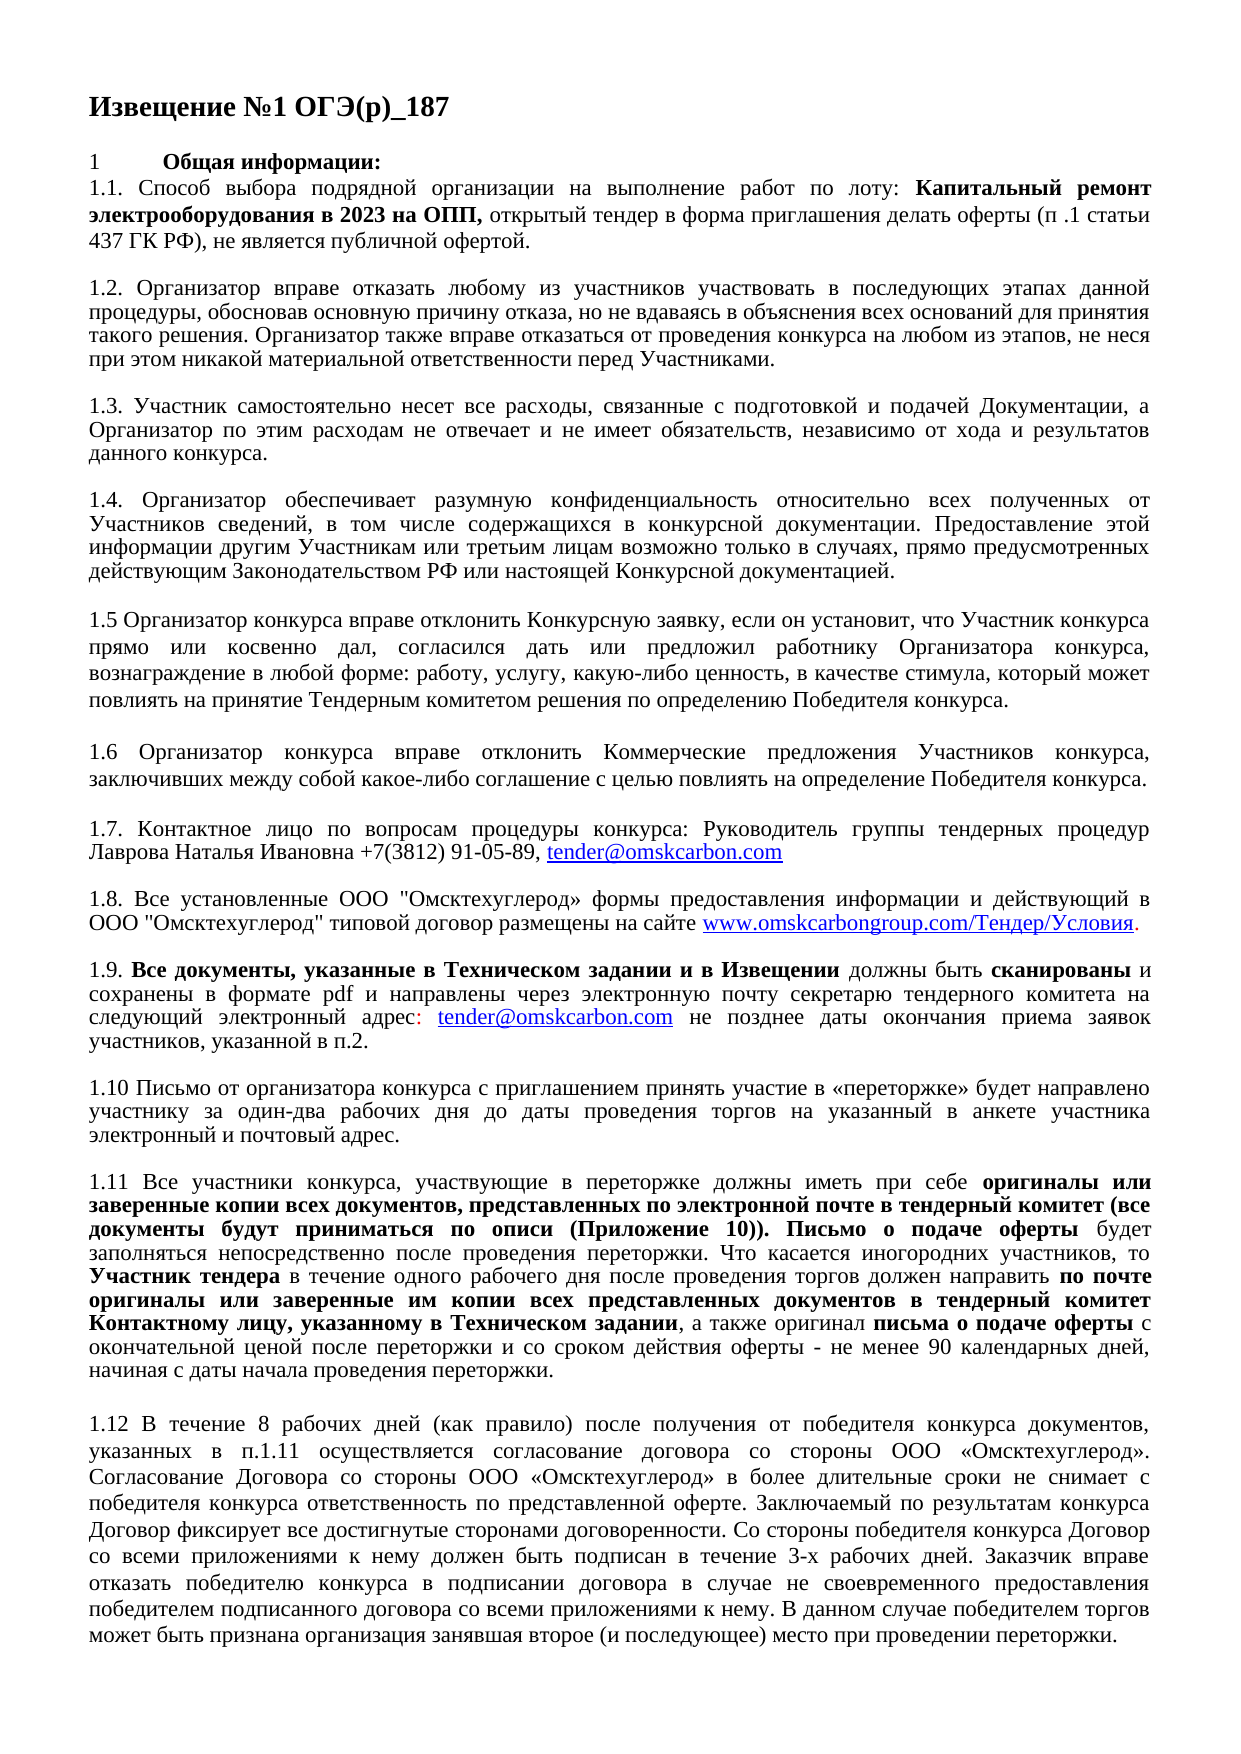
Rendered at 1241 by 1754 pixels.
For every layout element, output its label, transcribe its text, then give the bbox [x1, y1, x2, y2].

text 1.8. Все установленные ООО "Омсктехуглерод» формы предоставления информации и действующий в ООО "Омсктехуглерод" типовой договор размещены на сайте www.omskcarbongroup.com/Тендер/Условия. [89, 888, 1152, 935]
list Общая информации: [89, 148, 1152, 174]
text 1.4. Организатор обеспечивает разумную конфиденциальность относительно всех полученных от Участников сведений, в том числе содержащихся в конкурсной документации. Предоставление этой информации другим Участникам или третьим лицам возможно только в случаях, прямо предусмотренных действующим Законодательством РФ или настоящей Конкурсной документацией. [89, 489, 1152, 583]
text 1.12 В течение 8 рабочих дней (как правило) после получения от победителя конкурса документов, указанных в п.1.11 осуществляется согласование договора со стороны ООО «Омсктехуглерод». Согласование Договора со стороны ООО «Омсктехуглерод» в более длительные сроки не снимает с победителя конкурса ответственность по представленной оферте. Заключаемый по результатам конкурса Договор фиксирует все достигнутые сторонами договоренности. Со стороны победителя конкурса Договор со всеми приложениями к нему должен быть подписан в течение 3-х рабочих дней. Заказчик вправе отказать победителю конкурса в подписании договора в случае не своевременного предоставления победителем подписанного договора со всеми приложениями к нему. В данном случае победителем торгов может быть признана организация занявшая второе (и последующее) место при проведении переторжки. [89, 1410, 1152, 1648]
text 1.5 Организатор конкурса вправе отклонить Конкурсную заявку, если он установит, что Участник конкурса прямо или косвенно дал, согласился дать или предложил работнику Организатора конкурса, вознаграждение в любой форме: работу, услугу, какую-либо ценность, в качестве стимула, который может повлиять на принятие Тендерным комитетом решения по определению Победителя конкурса. [89, 607, 1152, 712]
text 1.6 Организатор конкурса вправе отклонить Коммерческие предложения Участников конкурса, заключивших между собой какое-либо соглашение с целью повлиять на определение Победителя конкурса. [89, 738, 1152, 791]
text 1.10 Письмо от организатора конкурса с приглашением принять участие в «переторжке» будет направлено участнику за один-два рабочих дня до даты проведения торгов на указанный в анкете участника электронный и почтовый адрес. [89, 1076, 1152, 1147]
text 1.9. Все документы, указанные в Техническом задании и в Извещении должны быть сканированы и сохранены в формате pdf и направлены через электронную почту секретарю тендерного комитета на следующий электронный адрес: tender@omskcarbon.com не позднее даты окончания приема заявок участников, указанной в п.2. [89, 959, 1152, 1053]
text 1.1. Способ выбора подрядной организации на выполнение работ по лоту: Капитальный ремонт электрооборудования в 2023 на ОПП, открытый тендер в форма приглашения делать оферты (п .1 статьи 437 ГК РФ), не является публичной офертой. [89, 174, 1152, 253]
text Извещение №1 ОГЭ(р)_187 [89, 89, 1152, 122]
text 1.3. Участник самостоятельно несет все расходы, связанные с подготовкой и подачей Документации, а Организатор по этим расходам не отвечает и не имеет обязательств, независимо от хода и результатов данного конкурса. [89, 395, 1152, 465]
text 1.2. Организатор вправе отказать любому из участников участвовать в последующих этапах данной процедуры, обосновав основную причину отказа, но не вдаваясь в объяснения всех оснований для принятия такого решения. Организатор также вправе отказаться от проведения конкурса на любом из этапов, не неся при этом никакой материальной ответственности перед Участниками. [89, 277, 1152, 371]
text 1.11 Все участники конкурса, участвующие в переторжке должны иметь при себе оригиналы или заверенные копии всех документов, представленных по электронной почте в тендерный комитет (все документы будут приниматься по описи (Приложение 10)). Письмо о подаче оферты будет заполняться непосредственно после проведения переторжки. Что касается иногородних участников, то Участник тендера в течение одного рабочего дня после проведения торгов должен направить по почте оригиналы или заверенные им копии всех представленных документов в тендерный комитет Контактному лицу, указанному в Техническом задании, а также оригинал письма о подаче оферты с окончательной ценой после переторжки и со сроком действия оферты - не менее 90 календарных дней, начиная с даты начала проведения переторжки. [89, 1171, 1152, 1382]
text 1.7. Контактное лицо по вопросам процедуры конкурса: Руководитель группы тендерных процедур Лаврова Наталья Ивановна +7(3812) 91-05-89, tender@omskcarbon.com [89, 817, 1152, 864]
